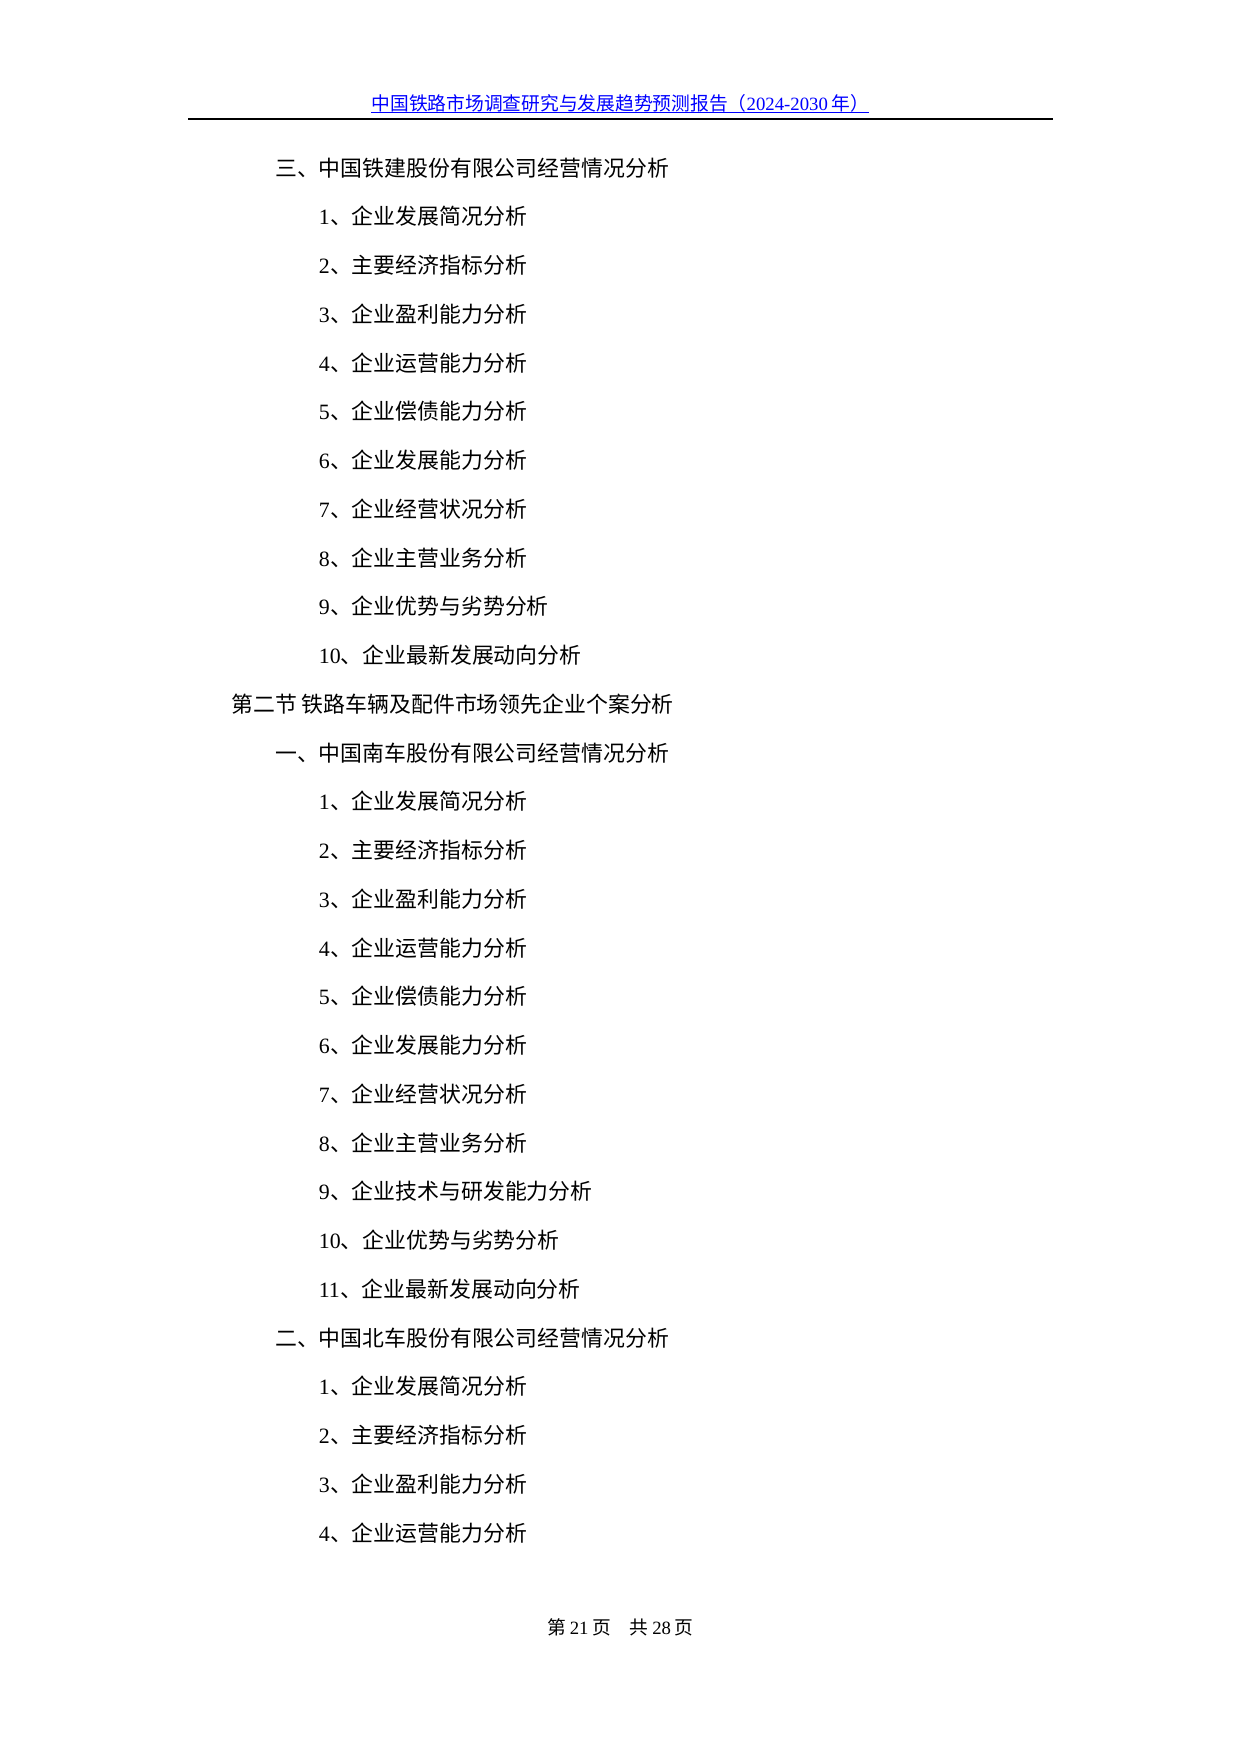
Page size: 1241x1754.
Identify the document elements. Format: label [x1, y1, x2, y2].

text [187, 150, 1053, 1548]
